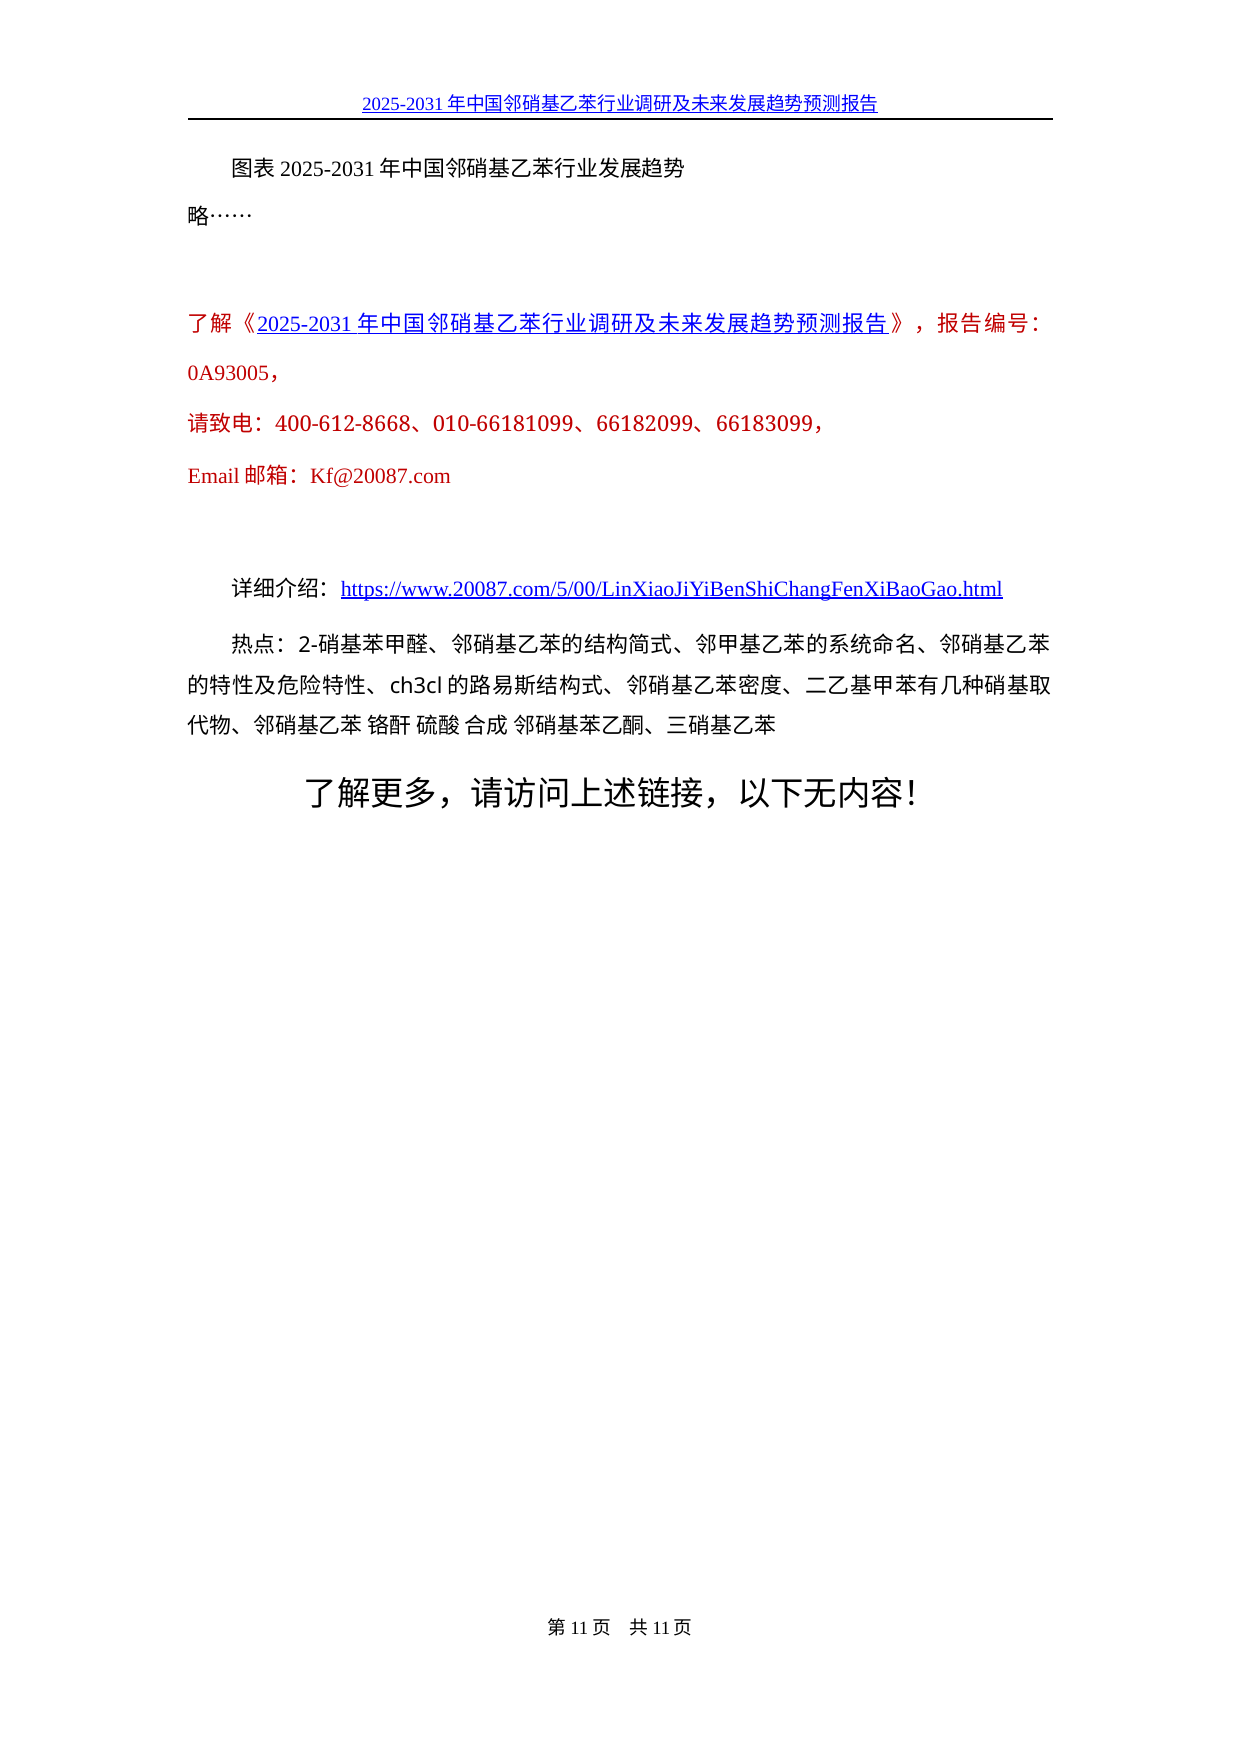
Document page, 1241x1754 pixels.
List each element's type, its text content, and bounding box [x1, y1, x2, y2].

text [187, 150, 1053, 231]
text 热点：2-硝基苯甲醛、邻硝基乙苯的结构简式、邻甲基乙苯的系统命名、邻硝基乙苯的特性及危险特性、ch3cl的路易斯结构式、邻硝基乙苯密度、二乙基甲苯有几种硝基取代物、邻硝基乙苯 铬酐 硫酸 合成 邻硝基苯乙酮、三硝基乙苯 [187, 627, 1053, 741]
text 请致电：400-612-8668、010-66181099、66182099、66183099， [187, 406, 1053, 438]
text 了解《2025-2031年中国邻硝基乙苯行业调研及未来发展趋势预测报告》，报告编号：0A93005， [187, 305, 1053, 387]
text 详细介绍：https://www.20087.com/5/00/LinXiaoJiYiBenShiChangFenXiBaoGao.html [187, 570, 1053, 603]
title 了解更多，请访问上述链接，以下无内容！ [187, 758, 1053, 823]
text Email邮箱：Kf@20087.com [187, 457, 1053, 490]
